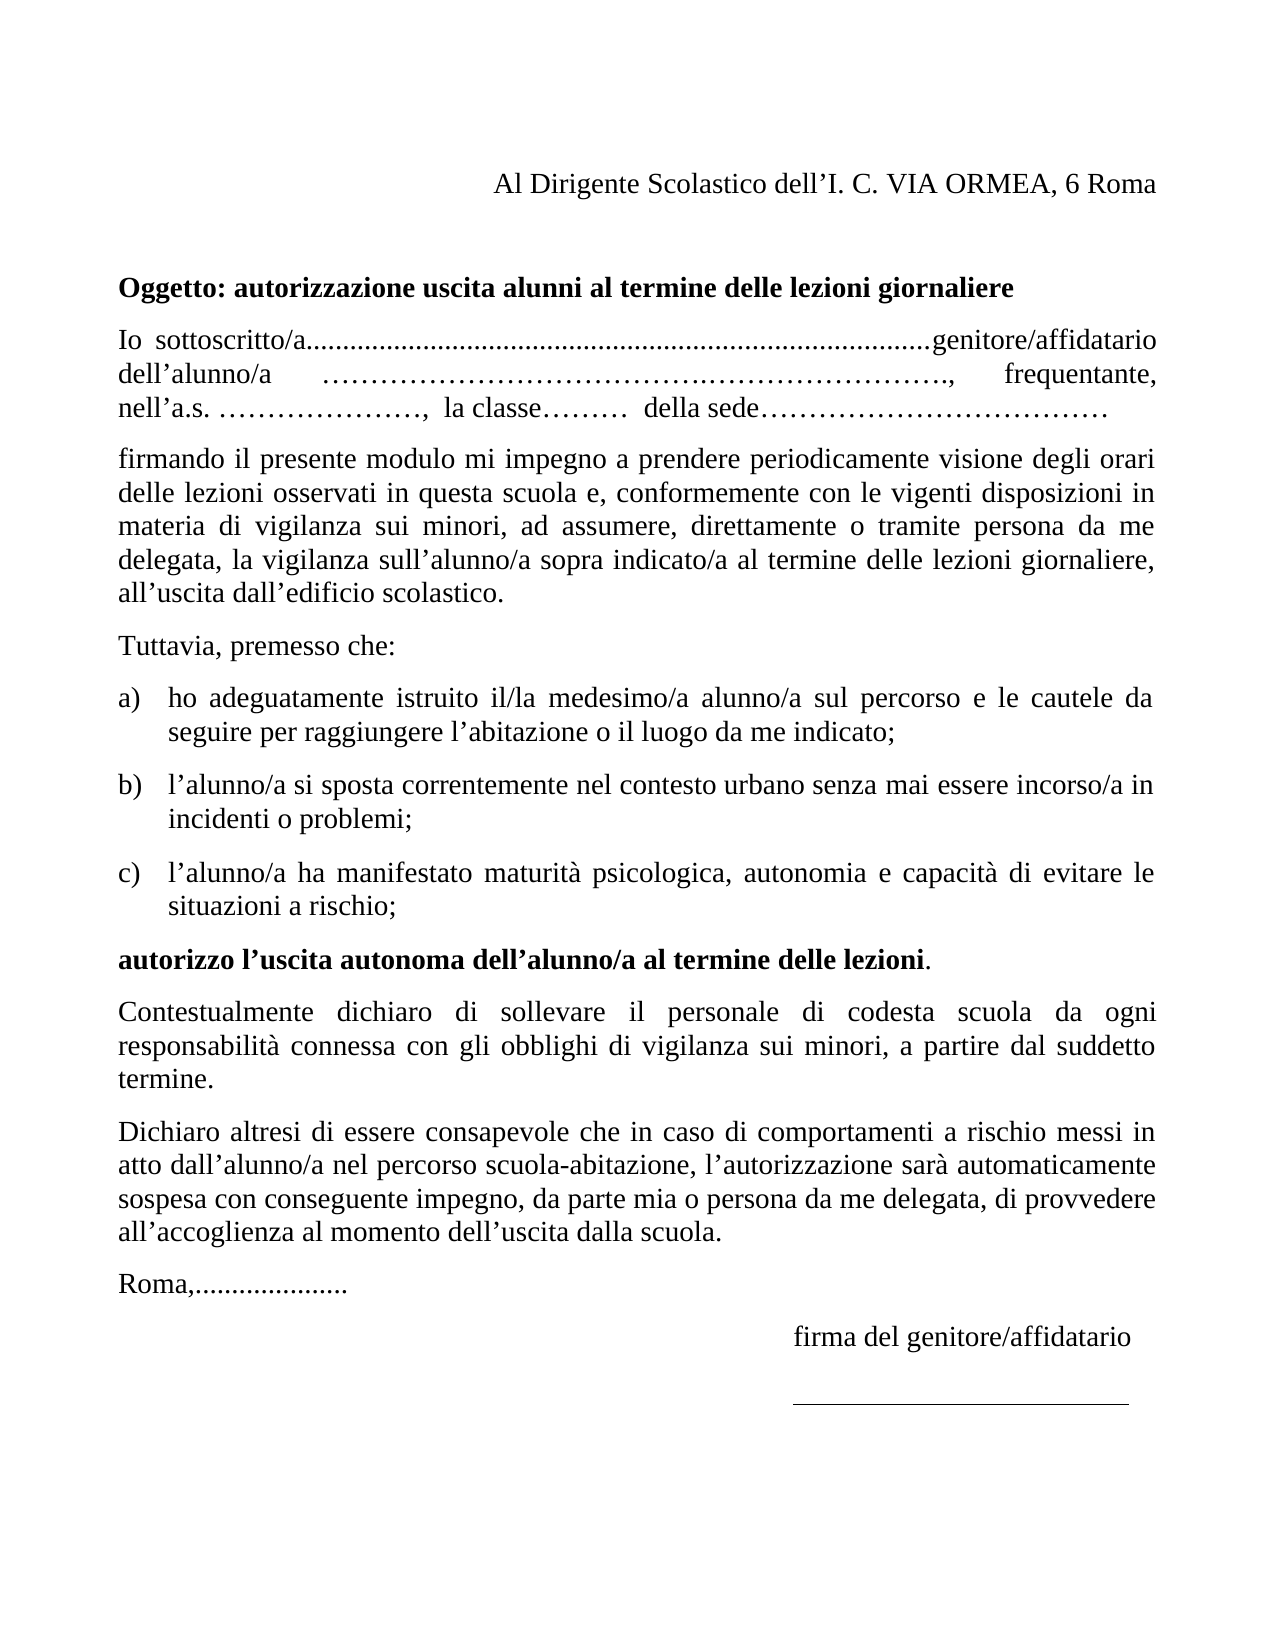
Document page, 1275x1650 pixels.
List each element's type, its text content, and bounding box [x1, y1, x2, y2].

text firma del genitore/affidatario [793, 1319, 1169, 1353]
text firmando il presente modulo mi impegno a prendere periodicamente visione degli orari delle lezioni osservati in questa scuola e, conformemente con le vigenti disposizioni in materia di vigilanza sui minori, ad assumere, direttamente o tramite persona da me delegata, la vigilanza sull’alunno/a sopra indicato/a al termine delle lezioni giornaliere, all’uscita dall’edificio scolastico. [118, 441, 1156, 609]
subtitle autorizzo l’uscita autonoma dell’alunno/a al termine delle lezioni. [118, 942, 1169, 976]
text Io sottoscritto/a genitore/affidatario [118, 323, 1169, 356]
subtitle Oggetto: autorizzazione uscita alunni al termine delle lezioni giornaliere [118, 271, 1169, 304]
text Dichiaro altresi di essere consapevole che in caso di comportamenti a rischio messi in atto dall’alunno/a nel percorso scuola-abitazione, l’autorizzazione sarà automaticamente sospesa con conseguente impegno, da parte mia o persona da me delegata, di provvedere all’accoglienza al momento dell’uscita dalla scuola. [118, 1114, 1157, 1248]
list l’alunno/a si sposta correntemente nel contesto urbano senza mai essere incorso/a in incidenti o problemi; [118, 767, 1156, 834]
text dell’alunno/a ………………………………….……………………., frequentante, nell’a.s. …………………, la classe……… della sede……………………………… [118, 356, 1157, 423]
text Tuttavia, premesso che: [118, 628, 1169, 662]
text Roma,..................... [118, 1267, 1169, 1300]
list ho adeguatamente istruito il/la medesimo/a alunno/a sul percorso e le cautele da seguire per raggiungere l’abitazione o il luogo da me indicato; [118, 680, 1156, 747]
text Contestualmente dichiaro di sollevare il personale di codesta scuola da ogni responsabilità connessa con gli obblighi di vigilanza sui minori, a partire dal suddetto termine. [118, 994, 1157, 1095]
list l’alunno/a ha manifestato maturità psicologica, autonomia e capacità di evitare le situazioni a rischio; [118, 855, 1156, 922]
text Al Dirigente Scolastico dell’I. C. VIA ORMEA, 6 Roma [493, 166, 1169, 199]
